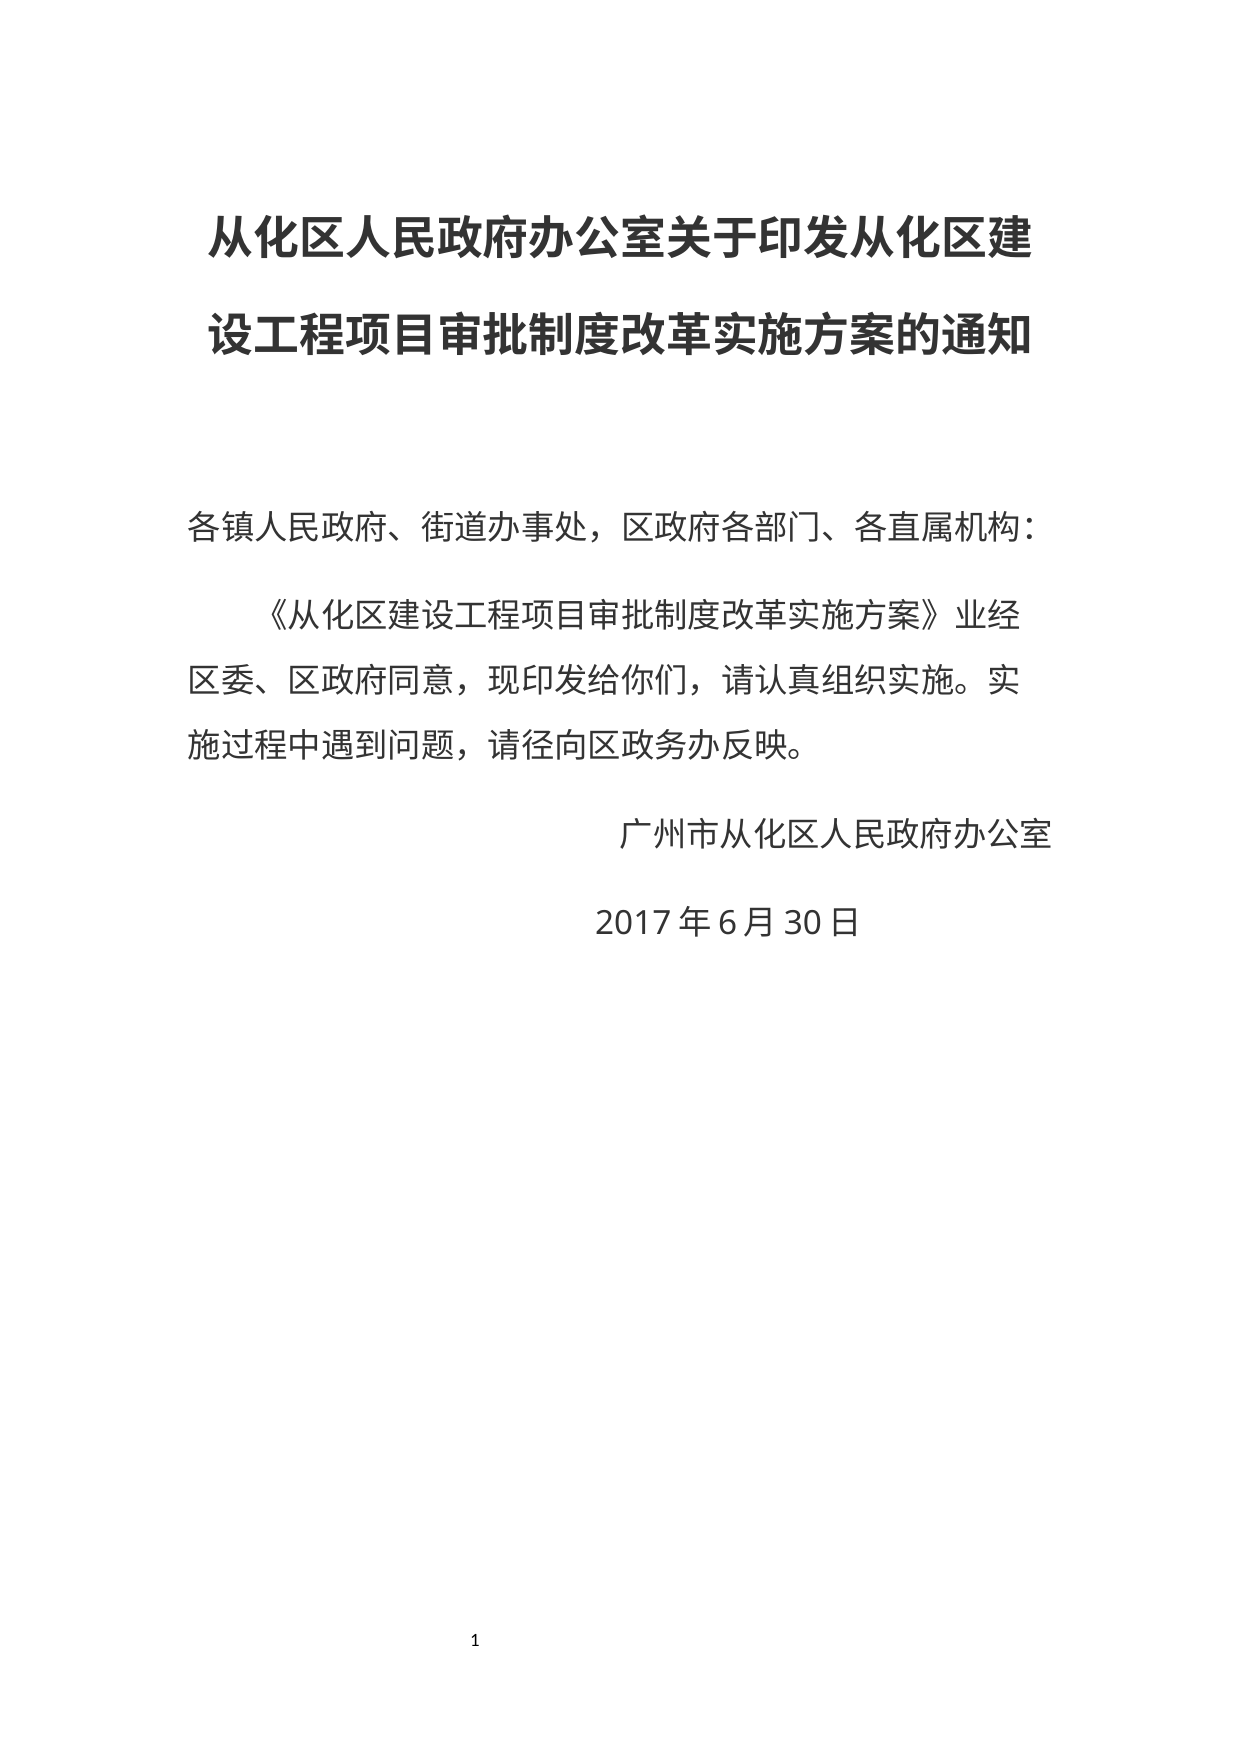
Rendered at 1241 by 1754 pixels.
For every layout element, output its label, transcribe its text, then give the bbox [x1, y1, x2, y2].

text 《从化区建设工程项目审批制度改革实施方案》业经区委、区政府同意，现印发给你们，请认真组织实施。实施过程中遇到问题，请径向区政务办反映。 [187, 581, 1053, 776]
text 从化区人民政府办公室关于印发从化区建设工程项目审批制度改革实施方案的通知 [187, 185, 1053, 380]
text 2017年6月30日 [187, 888, 1053, 953]
text 广州市从化区人民政府办公室 [187, 799, 1053, 864]
text 各镇人民政府、街道办事处，区政府各部门、各直属机构： [187, 492, 1053, 557]
